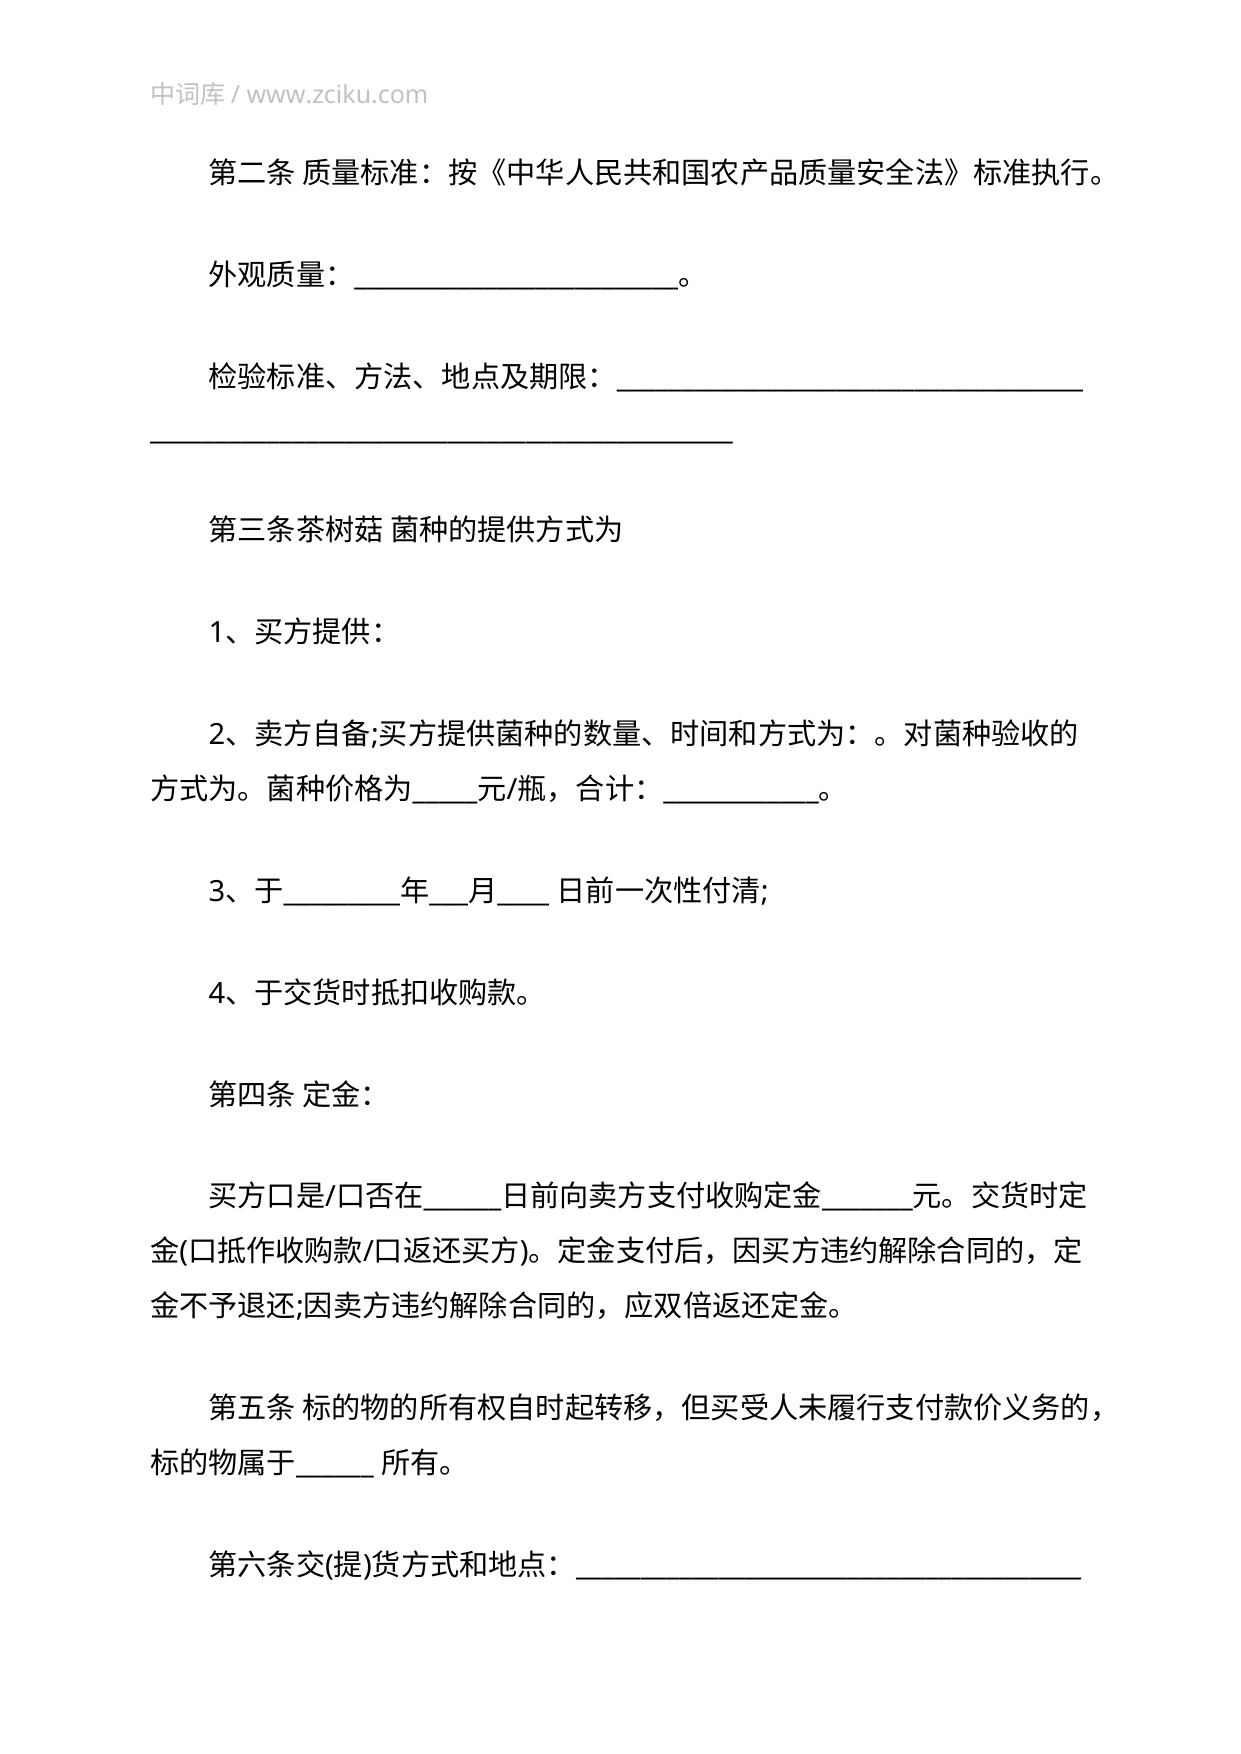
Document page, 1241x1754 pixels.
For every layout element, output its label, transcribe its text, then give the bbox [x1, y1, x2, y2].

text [150, 1542, 1090, 1584]
text 4、于交货时抵扣收购款。 [150, 969, 1090, 1012]
text 第二条 质量标准：按《中华人民共和国农产品质量安全法》标准执行。 [150, 150, 1090, 192]
text 第五条 标的物的所有权自时起转移，但买受人未履行支付款价义务的，标的物属于______ 所有。 [150, 1385, 1090, 1482]
text 1、买方提供： [150, 608, 1090, 651]
text 2、卖方自备;买方提供菌种的数量、时间和方式为：。对菌种验收的方式为。菌种价格为_____元/瓶，合计：____________。 [150, 710, 1090, 808]
text 外观质量：_________________________。 [150, 252, 1090, 294]
text 检验标准、方法、地点及期限：_________________________________________________________________________________ [150, 354, 1090, 448]
text 买方口是/口否在______日前向卖方支付收购定金_______元。交货时定金(口抵作收购款/口返还买方)。定金支付后，因买方违约解除合同的，定金不予退还;因卖方违约解除合同的，应双倍返还定金。 [150, 1173, 1090, 1325]
text 第四条 定金： [150, 1071, 1090, 1113]
text 第三条茶树菇 菌种的提供方式为 [150, 506, 1090, 549]
text 3、于_________年___月____ 日前一次性付清; [150, 867, 1090, 909]
